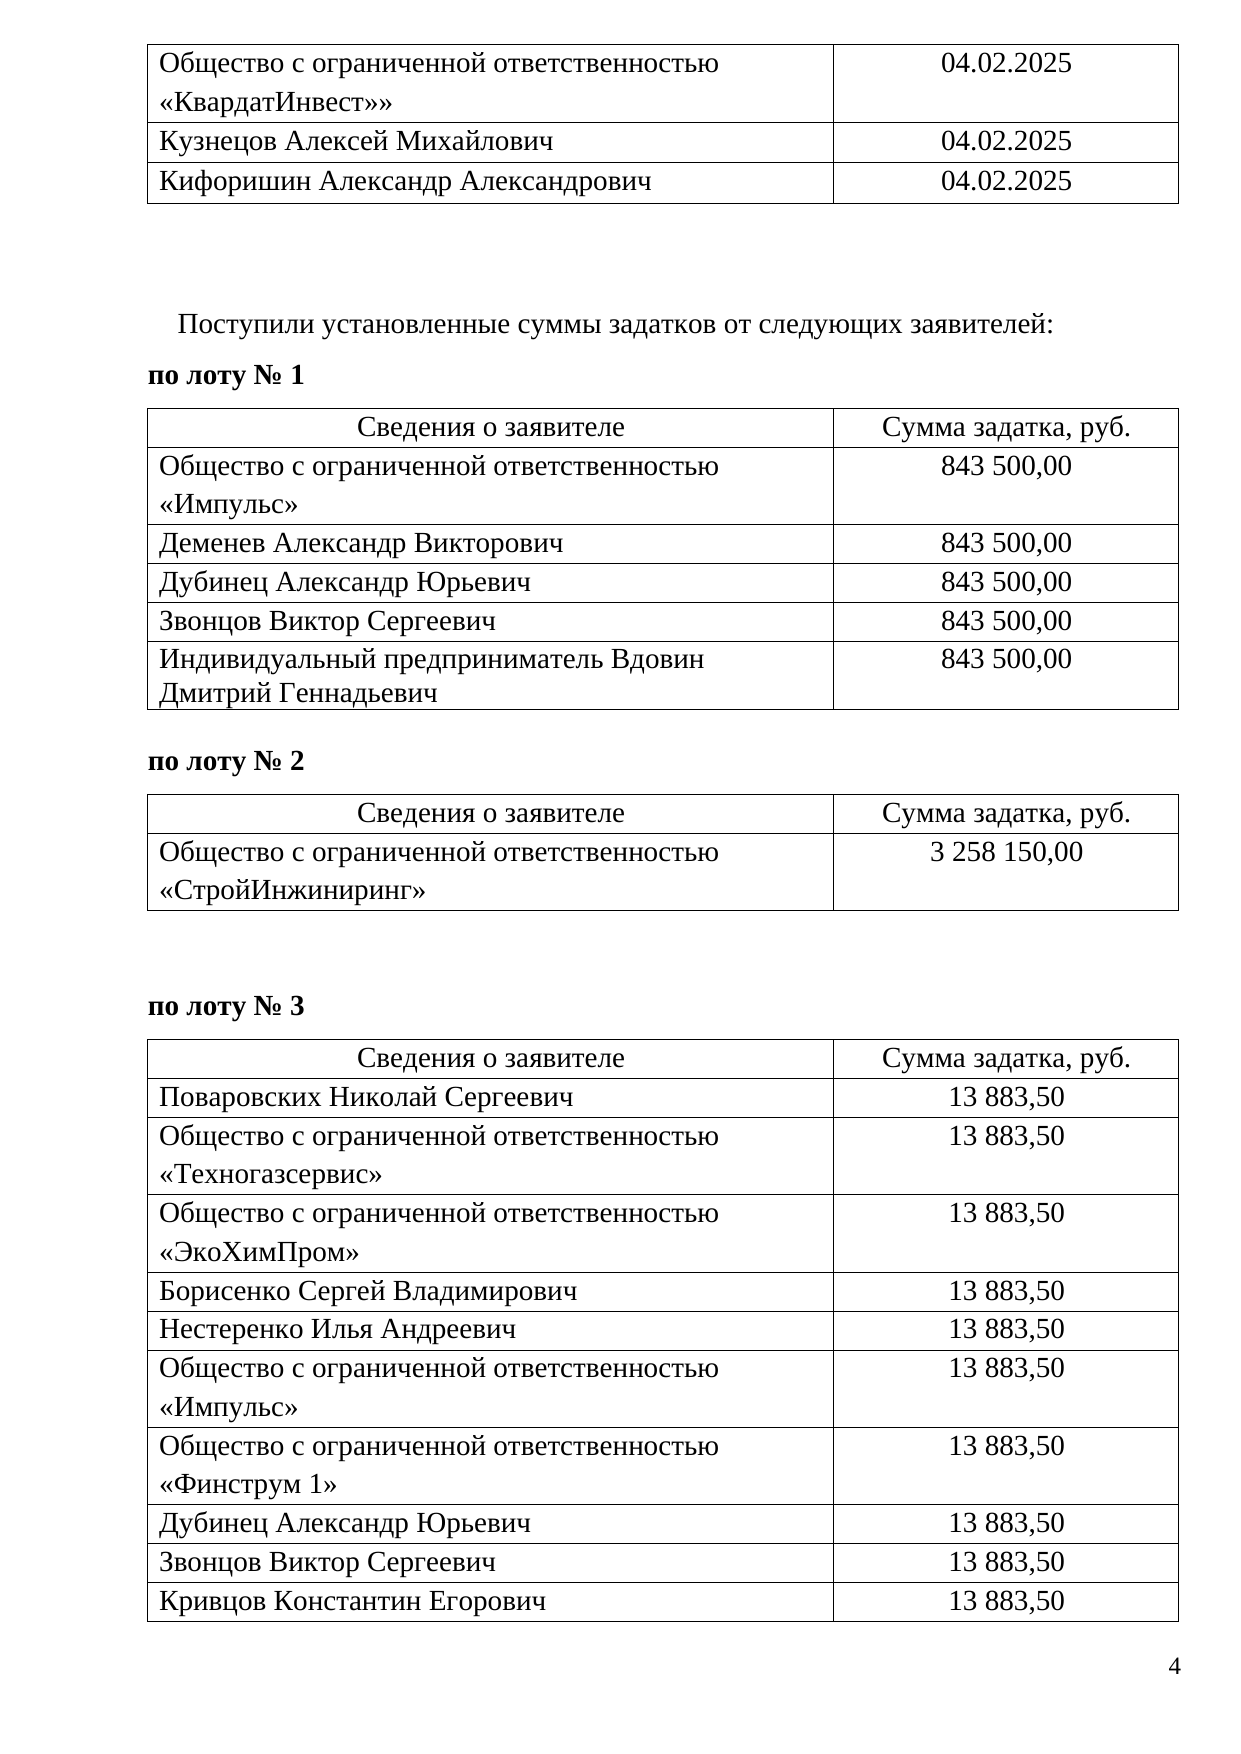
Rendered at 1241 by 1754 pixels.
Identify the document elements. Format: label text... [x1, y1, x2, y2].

table_cell Борисенко Сергей Владимирович [148, 1273, 833, 1311]
table_cell Звонцов Виктор Сергеевич [148, 603, 833, 641]
table_header Сведения о заявителе [148, 795, 833, 833]
table_cell 843 500,00 [834, 642, 1178, 709]
text по лоту № 2 [148, 743, 1181, 776]
table_cell Дубинец Александр Юрьевич [148, 564, 833, 602]
table_header Сумма задатка, руб. [834, 1040, 1178, 1078]
table_cell Общество с ограниченной ответственностью «Финструм 1» [148, 1428, 833, 1504]
table_cell Нестеренко Илья Андреевич [148, 1312, 833, 1349]
table_cell 13 883,50 [834, 1312, 1178, 1349]
table_cell Общество с ограниченной ответственностью «ЭкоХимПром» [148, 1195, 833, 1272]
table_cell 843 500,00 [834, 448, 1178, 524]
table_cell Общество с ограниченной ответственностью «Импульс» [148, 448, 833, 524]
table_cell 13 883,50 [834, 1428, 1178, 1504]
table_cell 13 883,50 [834, 1118, 1178, 1194]
table_header Сведения о заявителе [148, 1040, 833, 1078]
table_cell Звонцов Виктор Сергеевич [148, 1544, 833, 1582]
table_cell 13 883,50 [834, 1544, 1178, 1582]
table_cell Кривцов Константин Егорович [148, 1583, 833, 1621]
table_cell 843 500,00 [834, 564, 1178, 602]
table_cell Кифоришин Александр Александрович [148, 163, 833, 203]
table_cell 13 883,50 [834, 1273, 1178, 1311]
table_cell Кузнецов Алексей Михайлович [148, 123, 833, 162]
table_cell Общество с ограниченной ответственностью «Техногазсервис» [148, 1118, 833, 1194]
table_cell Поваровских Николай Сергеевич [148, 1079, 833, 1117]
table_header Сумма задатка, руб. [834, 409, 1178, 447]
table_cell 13 883,50 [834, 1195, 1178, 1272]
table_header Сумма задатка, руб. [834, 795, 1178, 833]
table_cell 843 500,00 [834, 603, 1178, 641]
table_cell Общество с ограниченной ответственностью «Импульс» [148, 1351, 833, 1427]
table_cell 04.02.2025 [834, 123, 1178, 162]
table_header Сведения о заявителе [148, 409, 833, 447]
table_cell 843 500,00 [834, 525, 1178, 563]
table_cell 13 883,50 [834, 1079, 1178, 1117]
table_cell 13 883,50 [834, 1351, 1178, 1427]
text Поступили установленные суммы задатков от следующих заявителей: [148, 306, 1181, 339]
table_cell 04.02.2025 [834, 163, 1178, 203]
table_cell Деменев Александр Викторович [148, 525, 833, 563]
text по лоту № 1 [148, 357, 1181, 390]
table_cell 3 258 150,00 [834, 834, 1178, 910]
table_cell Дубинец Александр Юрьевич [148, 1505, 833, 1543]
table_cell 04.02.2025 [834, 45, 1178, 122]
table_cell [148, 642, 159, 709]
table_cell Общество с ограниченной ответственностью «КвардатИнвест»» [148, 45, 833, 122]
table_cell 13 883,50 [834, 1583, 1178, 1621]
text по лоту № 3 [148, 988, 1181, 1022]
table_cell Индивидуальный предприниматель Вдовин Дмитрий Геннадьевич [438, 642, 833, 709]
table_cell 13 883,50 [834, 1505, 1178, 1543]
table_cell Общество с ограниченной ответственностью «СтройИнжиниринг» [148, 834, 833, 910]
